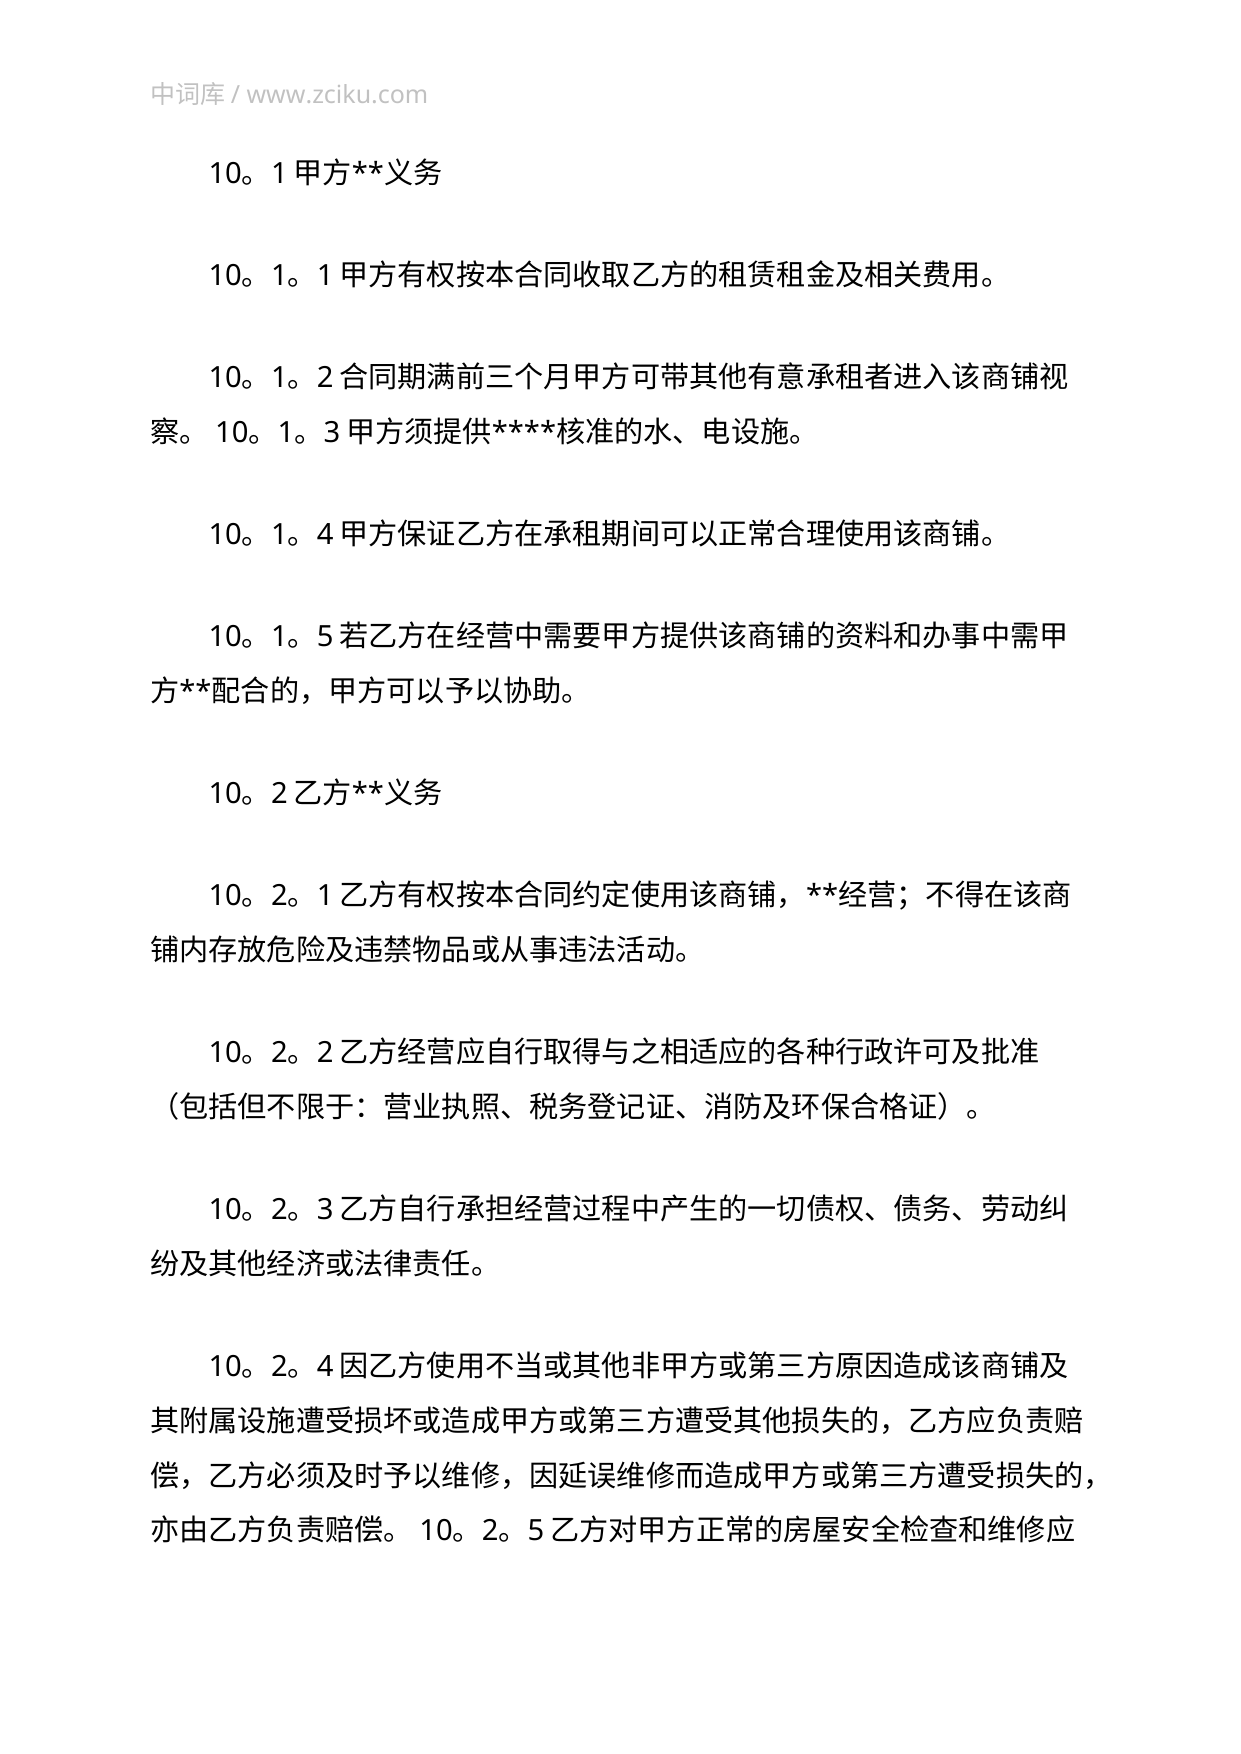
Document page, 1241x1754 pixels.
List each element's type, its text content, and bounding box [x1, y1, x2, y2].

text 10。1。2合同期满前三个月甲方可带其他有意承租者进入该商铺视察。 10。1。3甲方须提供****核准的水、电设施。 [150, 354, 1090, 451]
text 10。1。5若乙方在经营中需要甲方提供该商铺的资料和办事中需甲方**配合的，甲方可以予以协助。 [150, 613, 1090, 710]
text 10。1。1甲方有权按本合同收取乙方的租赁租金及相关费用。 [150, 252, 1090, 294]
text 10。2。1乙方有权按本合同约定使用该商铺，**经营；不得在该商铺内存放危险及违禁物品或从事违法活动。 [150, 872, 1090, 969]
text 10。2。3乙方自行承担经营过程中产生的一切债权、债务、劳动纠纷及其他经济或法律责任。 [150, 1185, 1090, 1283]
text 10。2乙方**义务 [150, 770, 1090, 812]
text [150, 1342, 1090, 1549]
text 10。1。4甲方保证乙方在承租期间可以正常合理使用该商铺。 [150, 511, 1090, 553]
text 10。1甲方**义务 [150, 150, 1090, 192]
text 10。2。2乙方经营应自行取得与之相适应的各种行政许可及批准（包括但不限于：营业执照、税务登记证、消防及环保合格证）。 [150, 1029, 1090, 1126]
